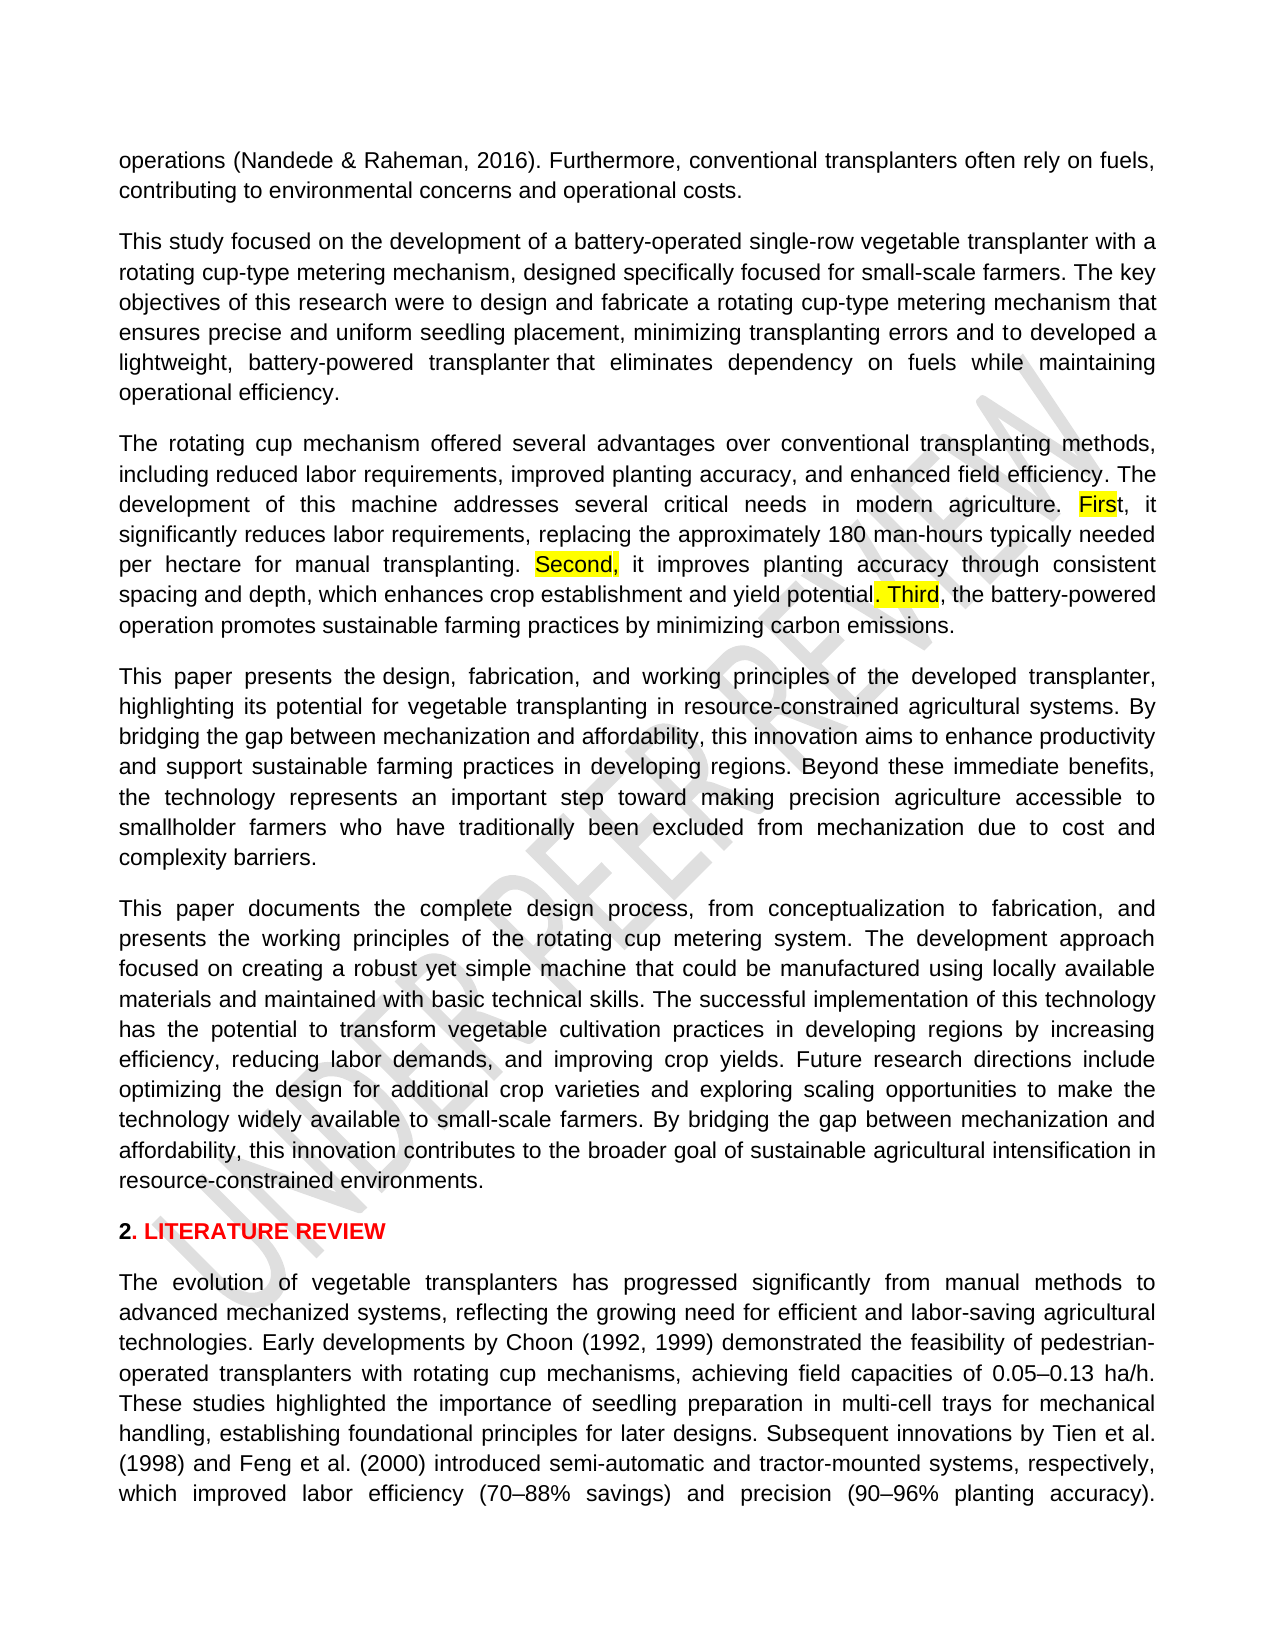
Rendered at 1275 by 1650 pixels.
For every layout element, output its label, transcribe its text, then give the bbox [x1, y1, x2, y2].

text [118, 147, 1156, 203]
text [118, 1269, 1156, 1507]
text This paper presents the design, fabrication, and working principles of the developed transplanter, highlighting its potential for vegetable transplanting in resource-constrained agricultural systems. By bridging the gap between mechanization and affordability, this innovation aims to enhance productivity and support sustainable farming practices in developing regions. Beyond these immediate benefits, the technology represents an important step toward making precision agriculture accessible to smallholder farmers who have traditionally been excluded from mechanization due to cost and complexity barriers. [118, 663, 1156, 870]
text This paper documents the complete design process, from conceptualization to fabrication, and presents the working principles of the rotating cup metering system. The development approach focused on creating a robust yet simple machine that could be manufactured using locally available materials and maintained with basic technical skills. The successful implementation of this technology has the potential to transform vegetable cultivation practices in developing regions by increasing efficiency, reducing labor demands, and improving crop yields. Future research directions include optimizing the design for additional crop varieties and exploring scaling opportunities to make the technology widely available to small-scale farmers. By bridging the gap between mechanization and affordability, this innovation contributes to the broader goal of sustainable agricultural intensification in resource-constrained environments. [118, 895, 1156, 1193]
text The rotating cup mechanism offered several advantages over conventional transplanting methods, including reduced labor requirements, improved planting accuracy, and enhanced field efficiency. The development of this machine addresses several critical needs in modern agriculture. First, it significantly reduces labor requirements, replacing the approximately 180 man-hours typically needed per hectare for manual transplanting. Second, it improves planting accuracy through consistent spacing and depth, which enhances crop establishment and yield potential. Third, the battery-powered operation promotes sustainable farming practices by minimizing carbon emissions. [118, 430, 1156, 638]
text 2. LITERATURE REVIEW [118, 1218, 1156, 1244]
text This study focused on the development of a battery-operated single-row vegetable transplanter with a rotating cup-type metering mechanism, designed specifically focused for small-scale farmers. The key objectives of this research were to design and fabricate a rotating cup-type metering mechanism that ensures precise and uniform seedling placement, minimizing transplanting errors and to developed a lightweight, battery-powered transplanter that eliminates dependency on fuels while maintaining operational efficiency. [118, 228, 1156, 406]
